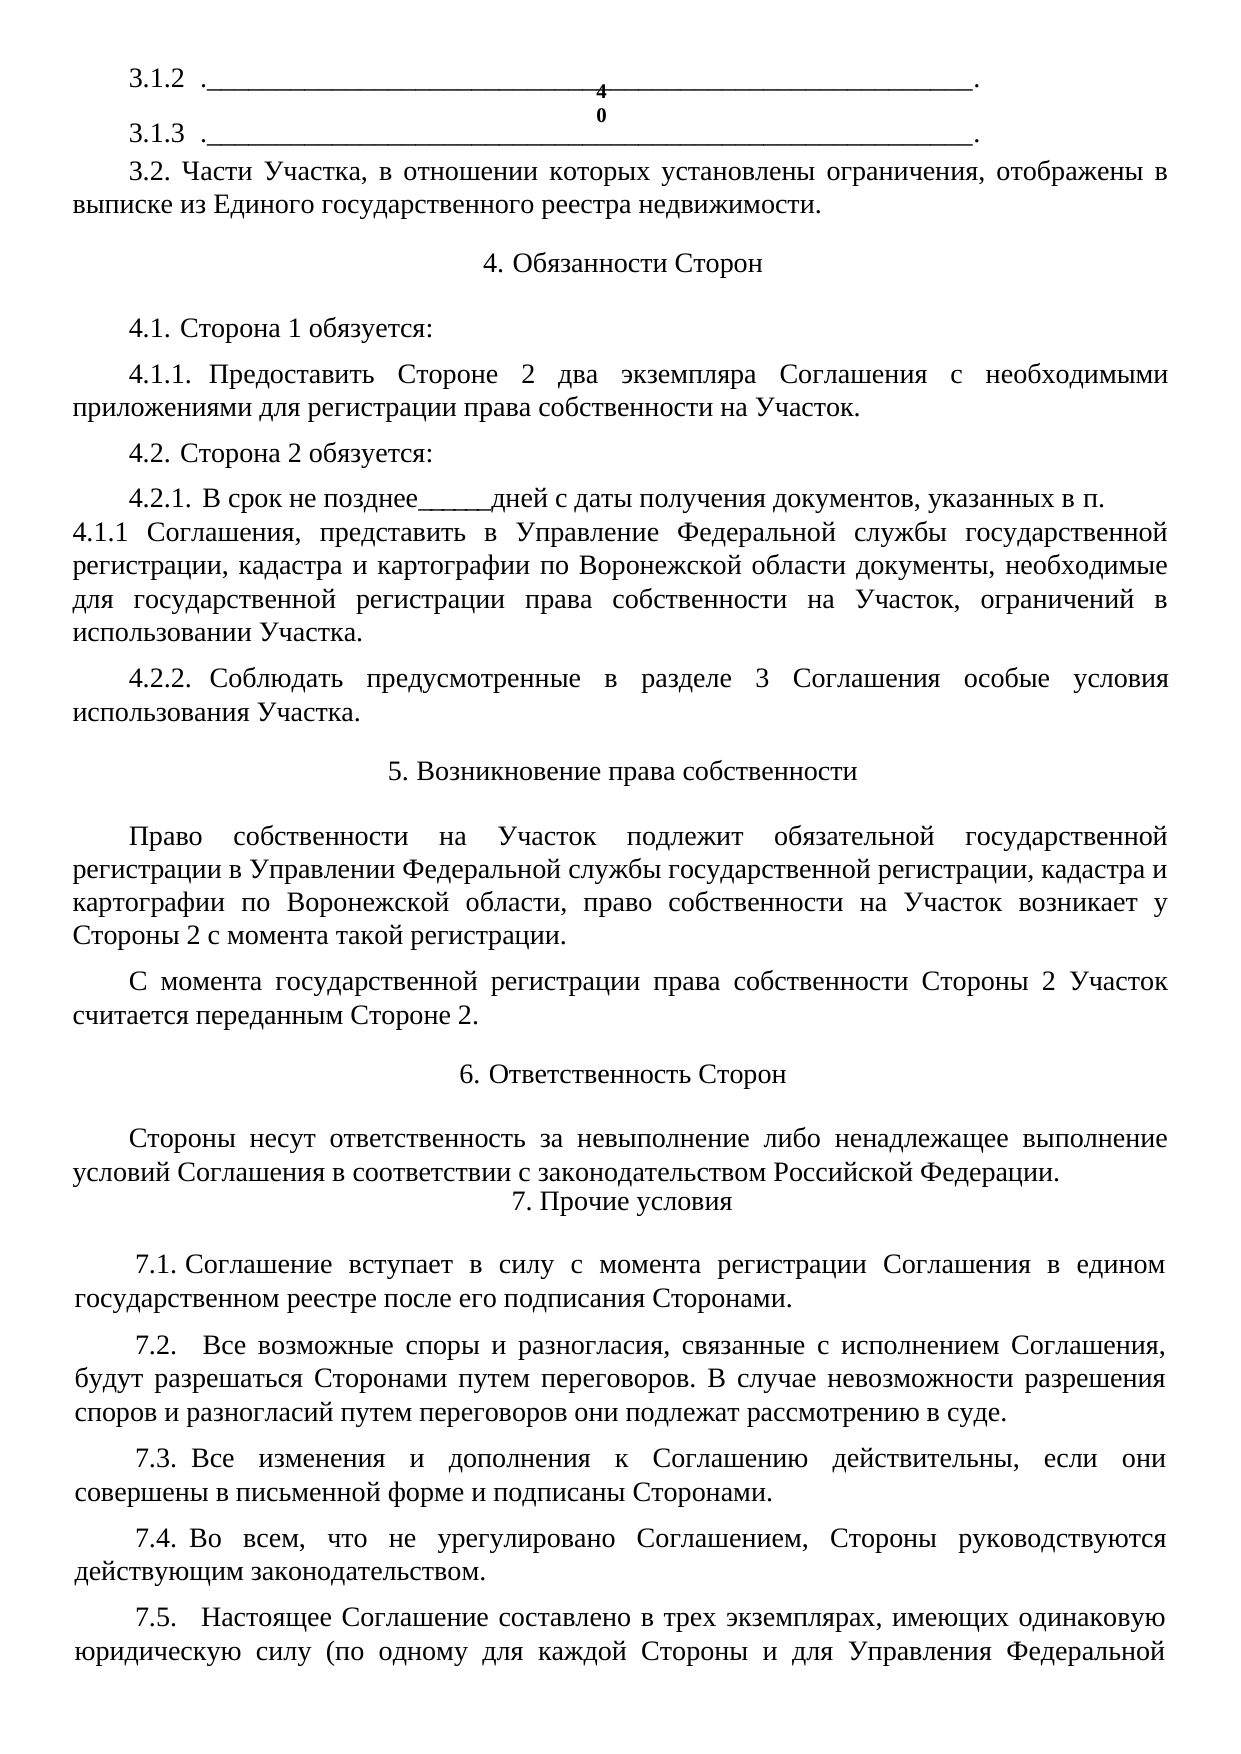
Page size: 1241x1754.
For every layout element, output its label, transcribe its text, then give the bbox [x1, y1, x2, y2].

list Ответственность Сторон [74, 1061, 1171, 1089]
text 3.2. Части Участка, в отношении которых установлены ограничения, отображены в выписке из Единого государственного реестра недвижимости. [72, 153, 1169, 220]
list Соглашение вступает в силу с момента регистрации Соглашения в едином государственном реестре после его подписания Сторонами. [74, 1247, 1167, 1315]
text 7. Прочие условия [72, 1188, 1171, 1216]
list Соблюдать предусмотренные в разделе 3 Соглашения особые условия использования Участка. [72, 661, 1169, 728]
list Обязанности Сторон [74, 250, 1171, 278]
list Во всем, что не урегулировано Соглашением, Стороны руководствуются действующим законодательством. [74, 1520, 1167, 1587]
text Стороны несут ответственность за невыполнение либо ненадлежащее выполнение условий Соглашения в соответствии с законодательством Российской Федерации. [72, 1121, 1169, 1188]
list Все изменения и дополнения к Соглашению действительны, если они совершены в письменной форме и подписаны Сторонами. [74, 1441, 1167, 1508]
text 4.1.1 Соглашения, представить в Управление Федеральной службы государственной регистрации, кадастра и картографии по Воронежской области документы, необходимые для государственной регистрации права собственности на Участок, ограничений в использовании Участка. [72, 514, 1169, 648]
text С момента государственной регистрации права собственности Стороны 2 Участок считается переданным Стороне 2. [72, 963, 1169, 1031]
text Право собственности на Участок подлежит обязательной государственной регистрации в Управлении Федеральной службы государственной регистрации, кадастра и картографии по Воронежской области, право собственности на Участок возникает у Стороны 2 с момента такой регистрации. [72, 819, 1169, 951]
list Сторона 1 обязуется: [72, 314, 1171, 343]
list Предоставить Стороне 2 два экземпляра Соглашения с необходимыми приложениями для регистрации права собственности на Участок. [72, 356, 1169, 423]
list Возникновение права собственности [74, 758, 1171, 786]
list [74, 1600, 1167, 1667]
list В срок не позднее дней с даты получения документов, указанных в п. [72, 485, 1171, 513]
list . . [72, 44, 1171, 99]
list . . [72, 99, 1171, 153]
list Сторона 2 обязуется: [72, 440, 1171, 468]
list Все возможные споры и разногласия, связанные с исполнением Соглашения, будут разрешаться Сторонами путем переговоров. В случае невозможности разрешения споров и разногласий путем переговоров они подлежат рассмотрению в суде. [74, 1328, 1167, 1428]
